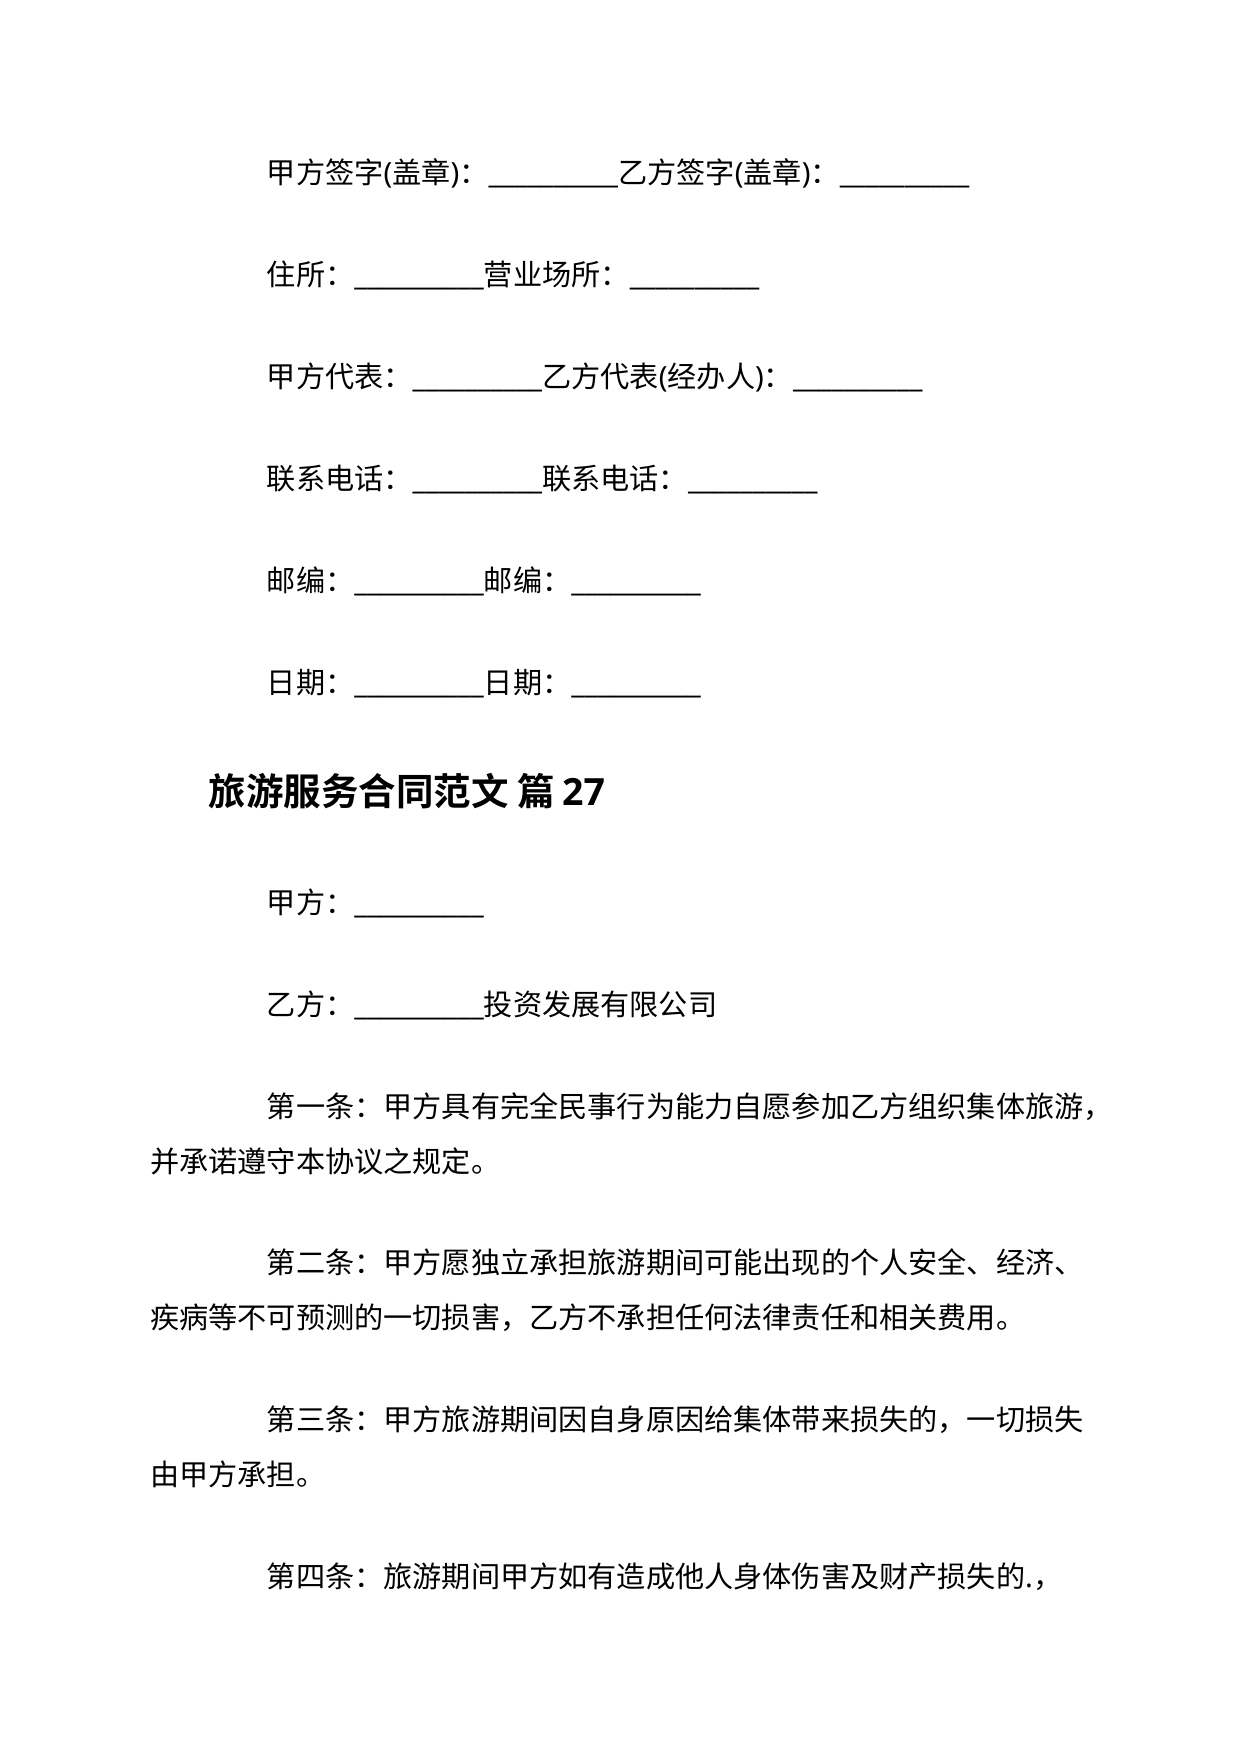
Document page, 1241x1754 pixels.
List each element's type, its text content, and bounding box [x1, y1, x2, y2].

text 住所：__________营业场所：__________ [150, 252, 1090, 294]
text 第一条：甲方具有完全民事行为能力自愿参加乙方组织集体旅游，并承诺遵守本协议之规定。 [150, 1083, 1090, 1181]
text 邮编：__________邮编：__________ [150, 558, 1090, 600]
text 甲方签字(盖章)：__________乙方签字(盖章)：__________ [150, 150, 1090, 192]
text 旅游服务合同范文 篇27 [150, 762, 1090, 816]
text 日期：__________日期：__________ [150, 660, 1090, 702]
text 联系电话：__________联系电话：__________ [150, 456, 1090, 498]
text 第二条：甲方愿独立承担旅游期间可能出现的个人安全、经济、疾病等不可预测的一切损害，乙方不承担任何法律责任和相关费用。 [150, 1240, 1090, 1337]
text 乙方：__________投资发展有限公司 [150, 981, 1090, 1024]
text 甲方代表：__________乙方代表(经办人)：__________ [150, 354, 1090, 396]
text 甲方：__________ [150, 879, 1090, 922]
text 第三条：甲方旅游期间因自身原因给集体带来损失的，一切损失由甲方承担。 [150, 1397, 1090, 1494]
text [150, 1553, 1090, 1596]
